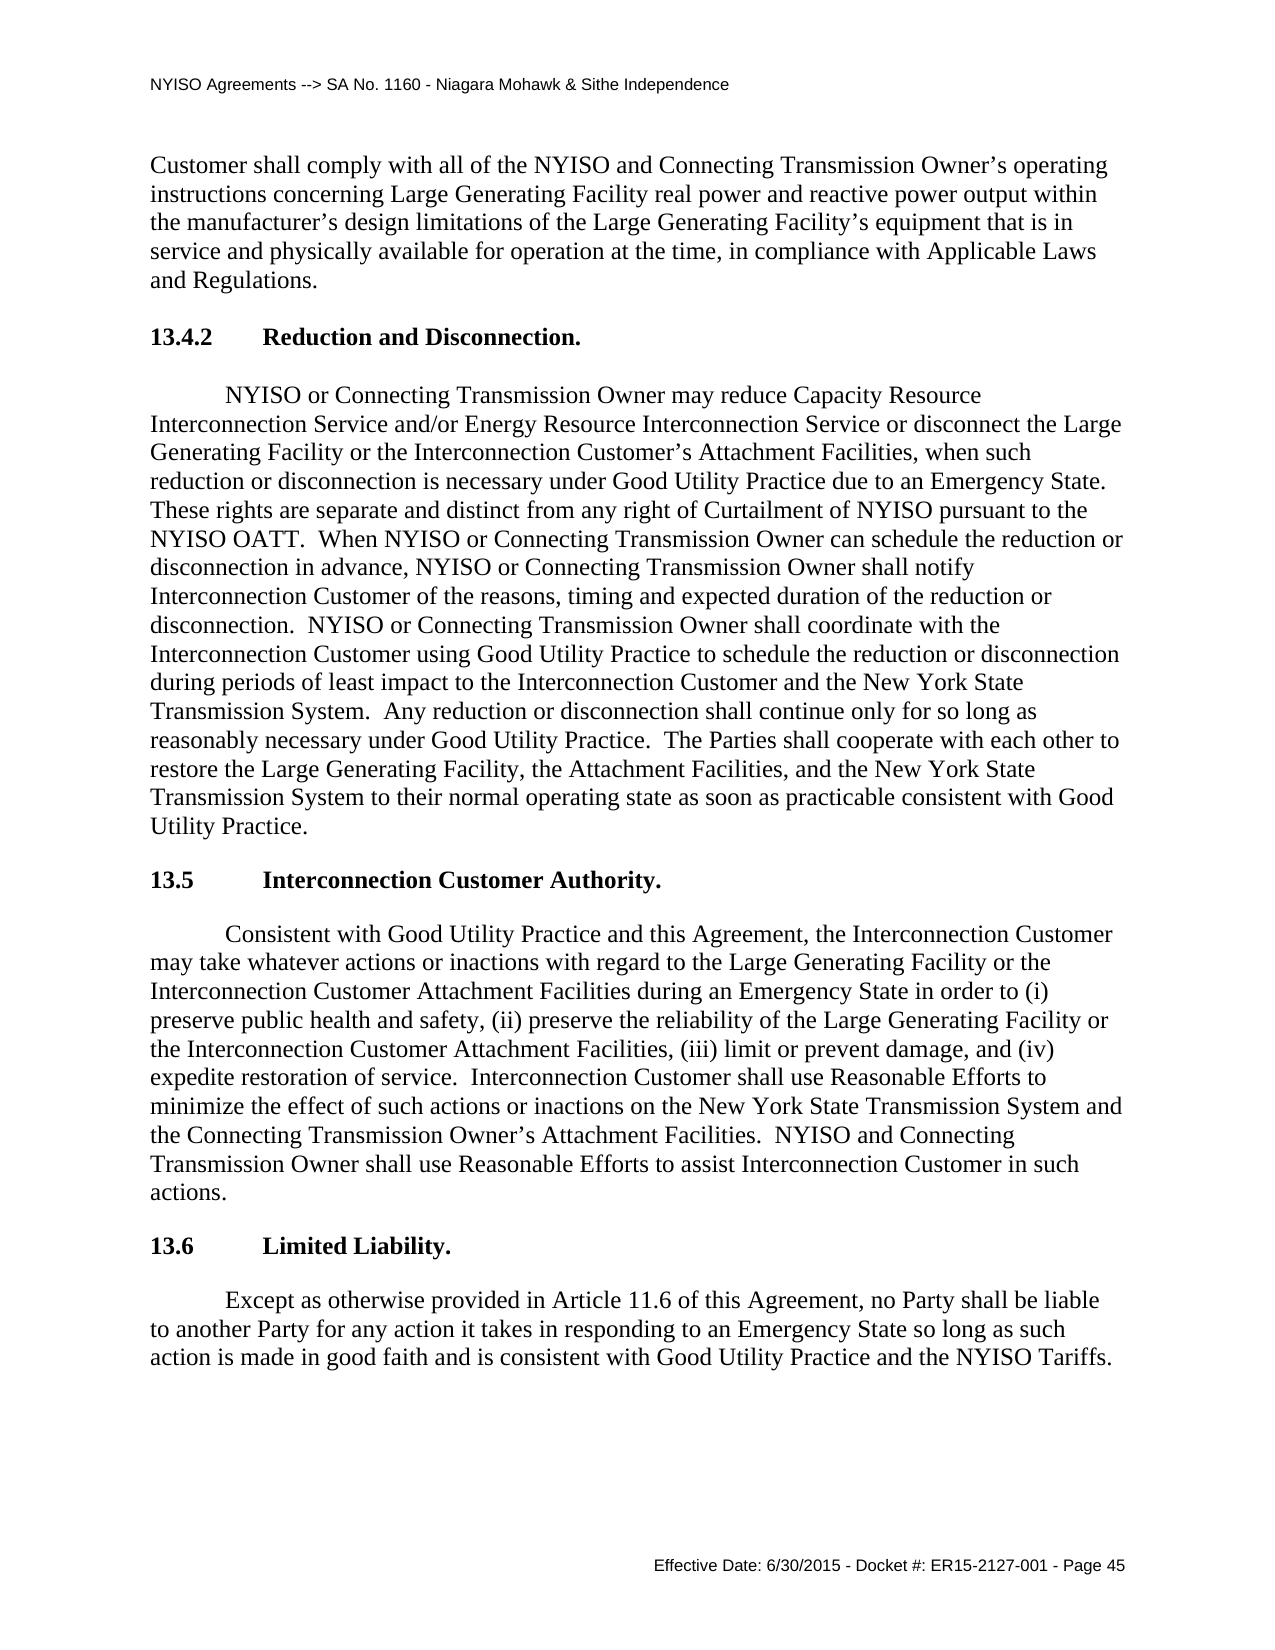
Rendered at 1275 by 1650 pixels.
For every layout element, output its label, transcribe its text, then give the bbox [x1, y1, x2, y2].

text NYISO or Connecting Transmission Owner may reduce Capacity Resource Interconnection Service and/or Energy Resource Interconnection Service or disconnect the Large Generating Facility or the Interconnection Customer’s Attachment Facilities, when such reduction or disconnection is necessary under Good Utility Practice due to an Emergency State. These rights are separate and distinct from any right of Curtailment of NYISO pursuant to the NYISO OATT. When NYISO or Connecting Transmission Owner can schedule the reduction or disconnection in advance, NYISO or Connecting Transmission Owner shall notify Interconnection Customer of the reasons, timing and expected duration of the reduction or disconnection. NYISO or Connecting Transmission Owner shall coordinate with the Interconnection Customer using Good Utility Practice to schedule the reduction or disconnection during periods of least impact to the Interconnection Customer and the New York State Transmission System. Any reduction or disconnection shall continue only for so long as reasonably necessary under Good Utility Practice. The Parties shall cooperate with each other to restore the Large Generating Facility, the Attachment Facilities, and the New York State Transmission System to their normal operating state as soon as practicable consistent with Good Utility Practice. [150, 380, 1125, 840]
text Consistent with Good Utility Practice and this Agreement, the Interconnection Customer may take whatever actions or inactions with regard to the Large Generating Facility or the Interconnection Customer Attachment Facilities during an Emergency State in order to (i) preserve public health and safety, (ii) preserve the reliability of the Large Generating Facility or the Interconnection Customer Attachment Facilities, (iii) limit or prevent damage, and (iv) expedite restoration of service. Interconnection Customer shall use Reasonable Efforts to minimize the effect of such actions or inactions on the New York State Transmission System and the Connecting Transmission Owner’s Attachment Facilities. NYISO and Connecting Transmission Owner shall use Reasonable Efforts to assist Interconnection Customer in such actions. [150, 919, 1125, 1206]
subtitle Reduction and Disconnection. [150, 322, 1125, 351]
text Except as otherwise provided in Article 11.6 of this Agreement, no Party shall be liable to another Party for any action it takes in responding to an Emergency State so long as such action is made in good faith and is consistent with Good Utility Practice and the NYISO Tariffs. [150, 1285, 1125, 1371]
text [150, 150, 1125, 294]
subtitle Interconnection Customer Authority. [150, 865, 1125, 894]
subtitle Limited Liability. [150, 1231, 1125, 1260]
